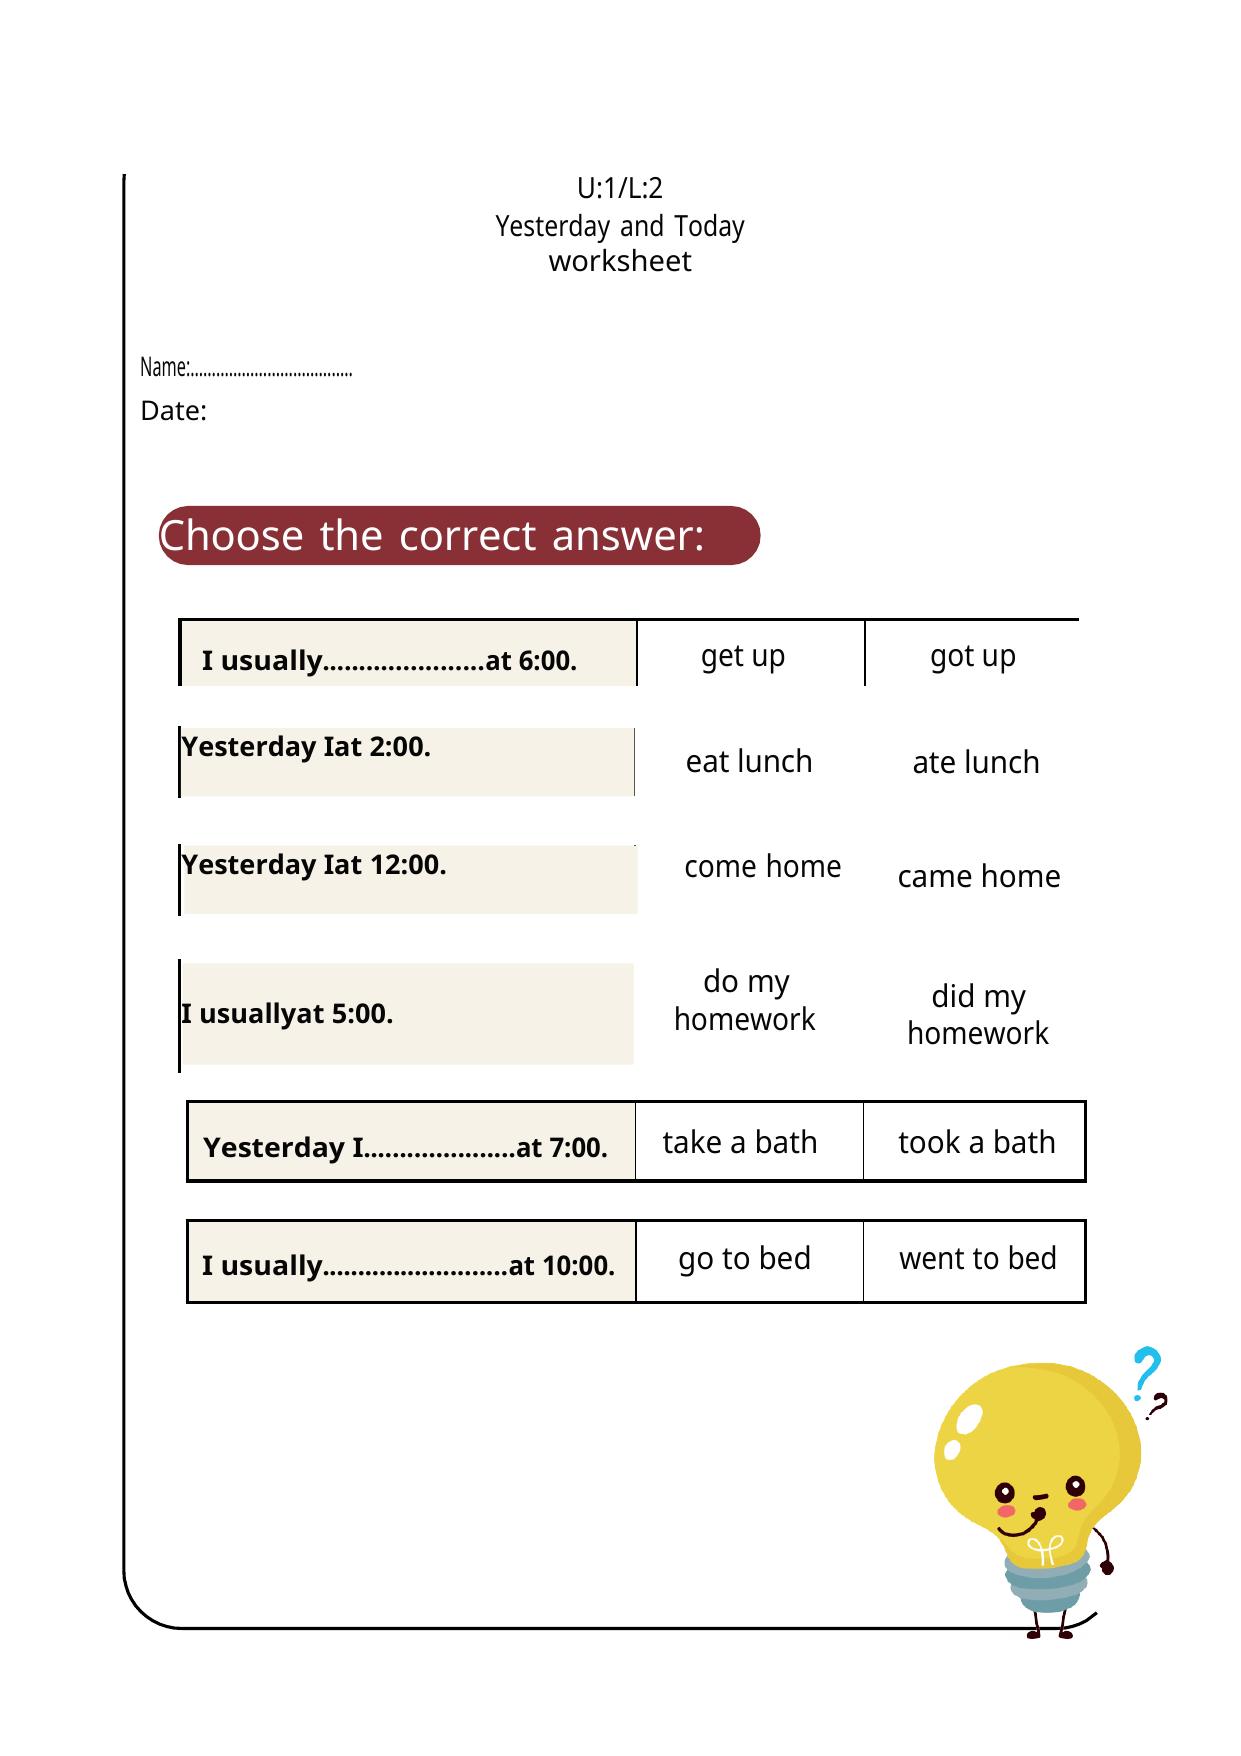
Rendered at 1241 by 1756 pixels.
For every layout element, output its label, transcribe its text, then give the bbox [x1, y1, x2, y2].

text come home [64, 844, 842, 886]
text U:1/L:2 [489, 164, 751, 207]
table_header Yesterday I at 7:00. [189, 1103, 635, 1174]
table_header take a bath [636, 1103, 863, 1179]
text Yesterday and Today worksheet [489, 208, 751, 280]
table_header go to bed [637, 1222, 863, 1301]
table_header get up [638, 621, 864, 686]
table_header got up [866, 621, 1078, 686]
text Date: [140, 392, 402, 429]
table_header I usually at 6:00. [182, 621, 636, 686]
table_header I usually at 10:00. [189, 1222, 635, 1301]
text eat lunch ate lunch [685, 739, 1240, 783]
text Name:……………………………….. [140, 347, 402, 384]
picture [934, 1346, 1168, 1642]
table_cell [189, 1174, 635, 1179]
table_header went to bed [864, 1222, 1084, 1301]
table_header took a bath [864, 1103, 1084, 1179]
text do my homework [673, 962, 821, 1039]
text did my homework [907, 976, 1172, 1054]
text came home [897, 854, 1240, 897]
